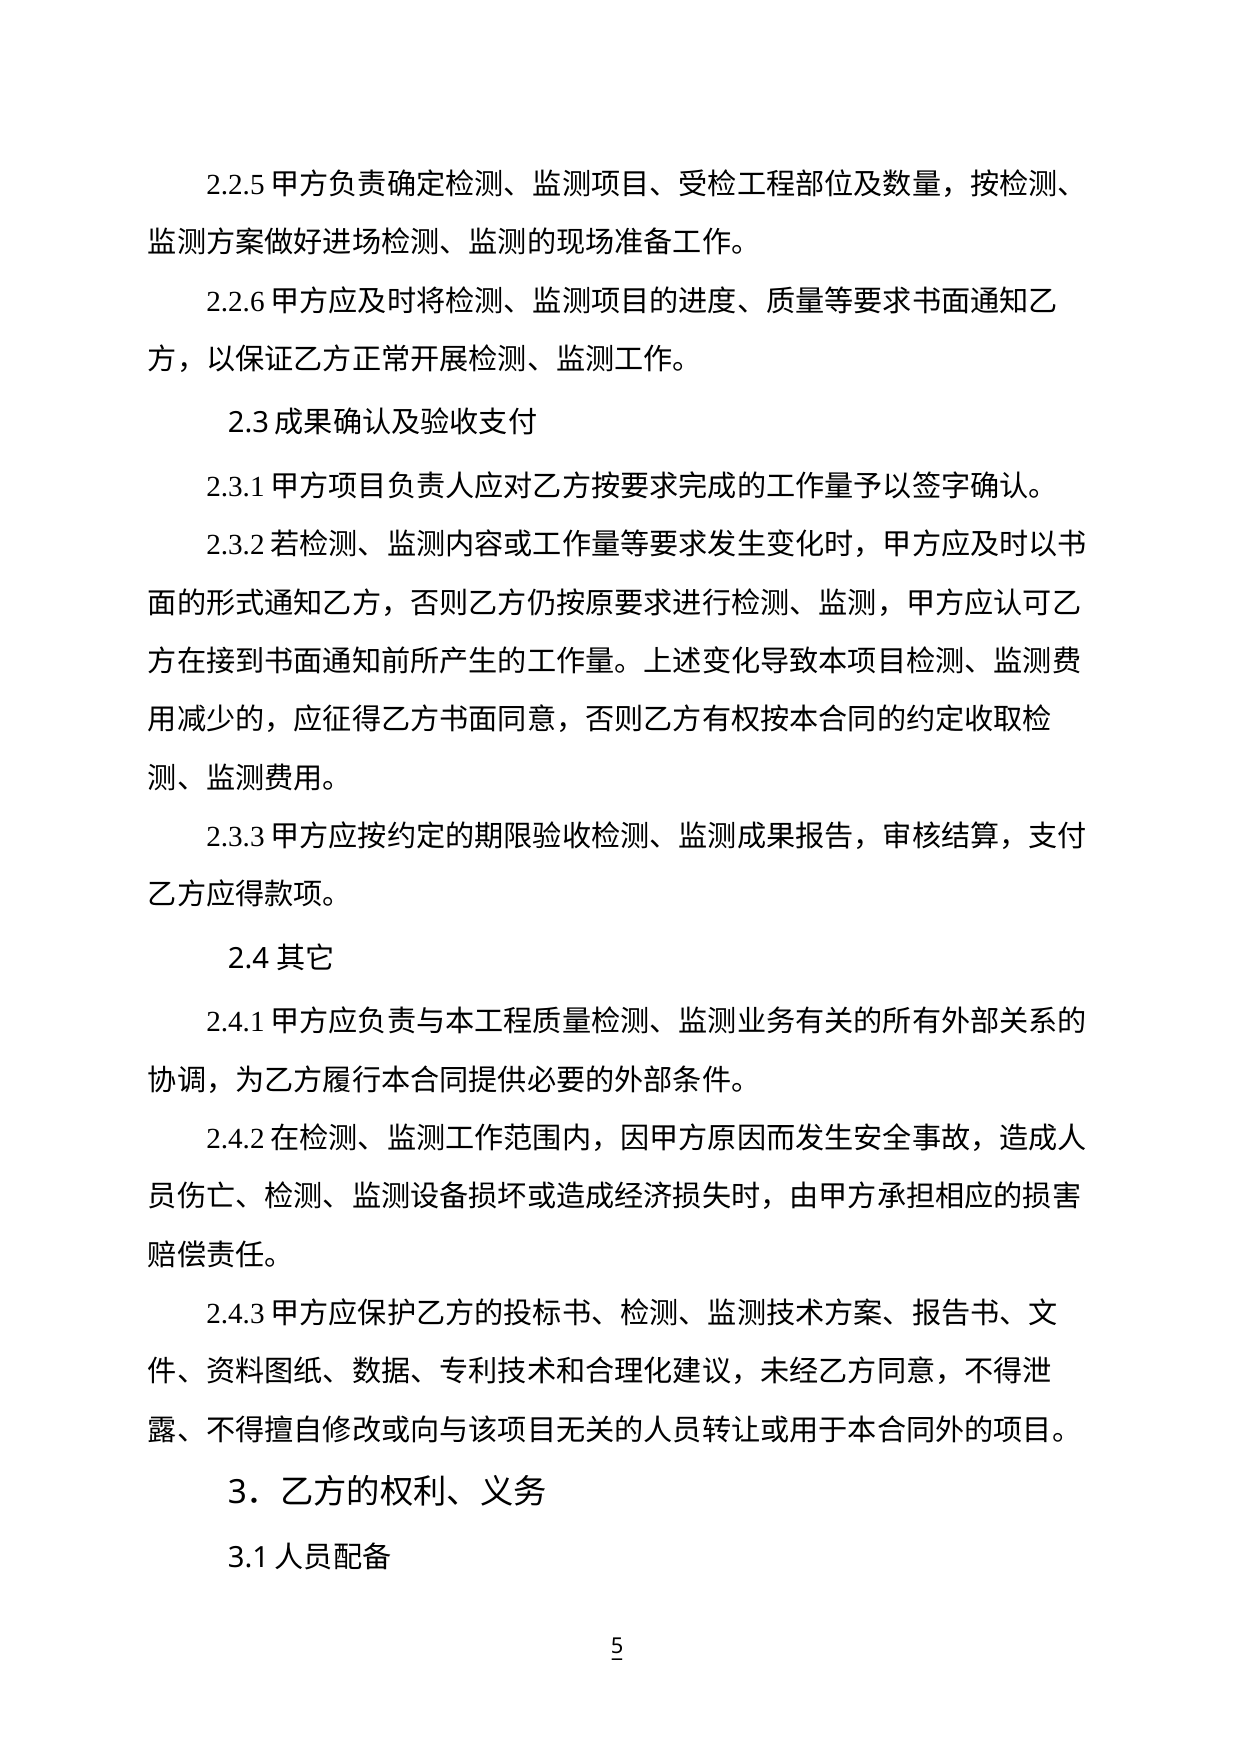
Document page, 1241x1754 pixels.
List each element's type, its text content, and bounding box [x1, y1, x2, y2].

subtitle 3.1人员配备 [228, 1521, 1093, 1579]
text 2.3.2若检测、监测内容或工作量等要求发生变化时，甲方应及时以书面的形式通知乙方，否则乙方仍按原要求进行检测、监测，甲方应认可乙方在接到书面通知前所产生的工作量。上述变化导致本项目检测、监测费用减少的，应征得乙方书面同意，否则乙方有权按本合同的约定收取检测、监测费用。 [148, 508, 1093, 800]
text 2.4.2在检测、监测工作范围内，因甲方原因而发生安全事故，造成人员伤亡、检测、监测设备损坏或造成经济损失时，由甲方承担相应的损害赔偿责任。 [148, 1102, 1093, 1277]
text 2.3.3甲方应按约定的期限验收检测、监测成果报告，审核结算，支付乙方应得款项。 [148, 800, 1093, 916]
subtitle 2.3成果确认及验收支付 [228, 386, 1093, 444]
subtitle 3．乙方的权利、义务 [228, 1457, 1093, 1515]
text 2.4.3甲方应保护乙方的投标书、检测、监测技术方案、报告书、文件、资料图纸、数据、专利技术和合理化建议，未经乙方同意，不得泄露、不得擅自修改或向与该项目无关的人员转让或用于本合同外的项目。 [148, 1277, 1093, 1452]
text 2.4.1甲方应负责与本工程质量检测、监测业务有关的所有外部关系的协调，为乙方履行本合同提供必要的外部条件。 [148, 985, 1093, 1102]
text 2.3.1甲方项目负责人应对乙方按要求完成的工作量予以签字确认。 [148, 450, 1093, 508]
subtitle 2.4 其它 [228, 922, 1093, 980]
text 2.2.6甲方应及时将检测、监测项目的进度、质量等要求书面通知乙方，以保证乙方正常开展检测、监测工作。 [148, 264, 1093, 381]
text 2.2.5甲方负责确定检测、监测项目、受检工程部位及数量，按检测、监测方案做好进场检测、监测的现场准备工作。 [148, 148, 1093, 264]
